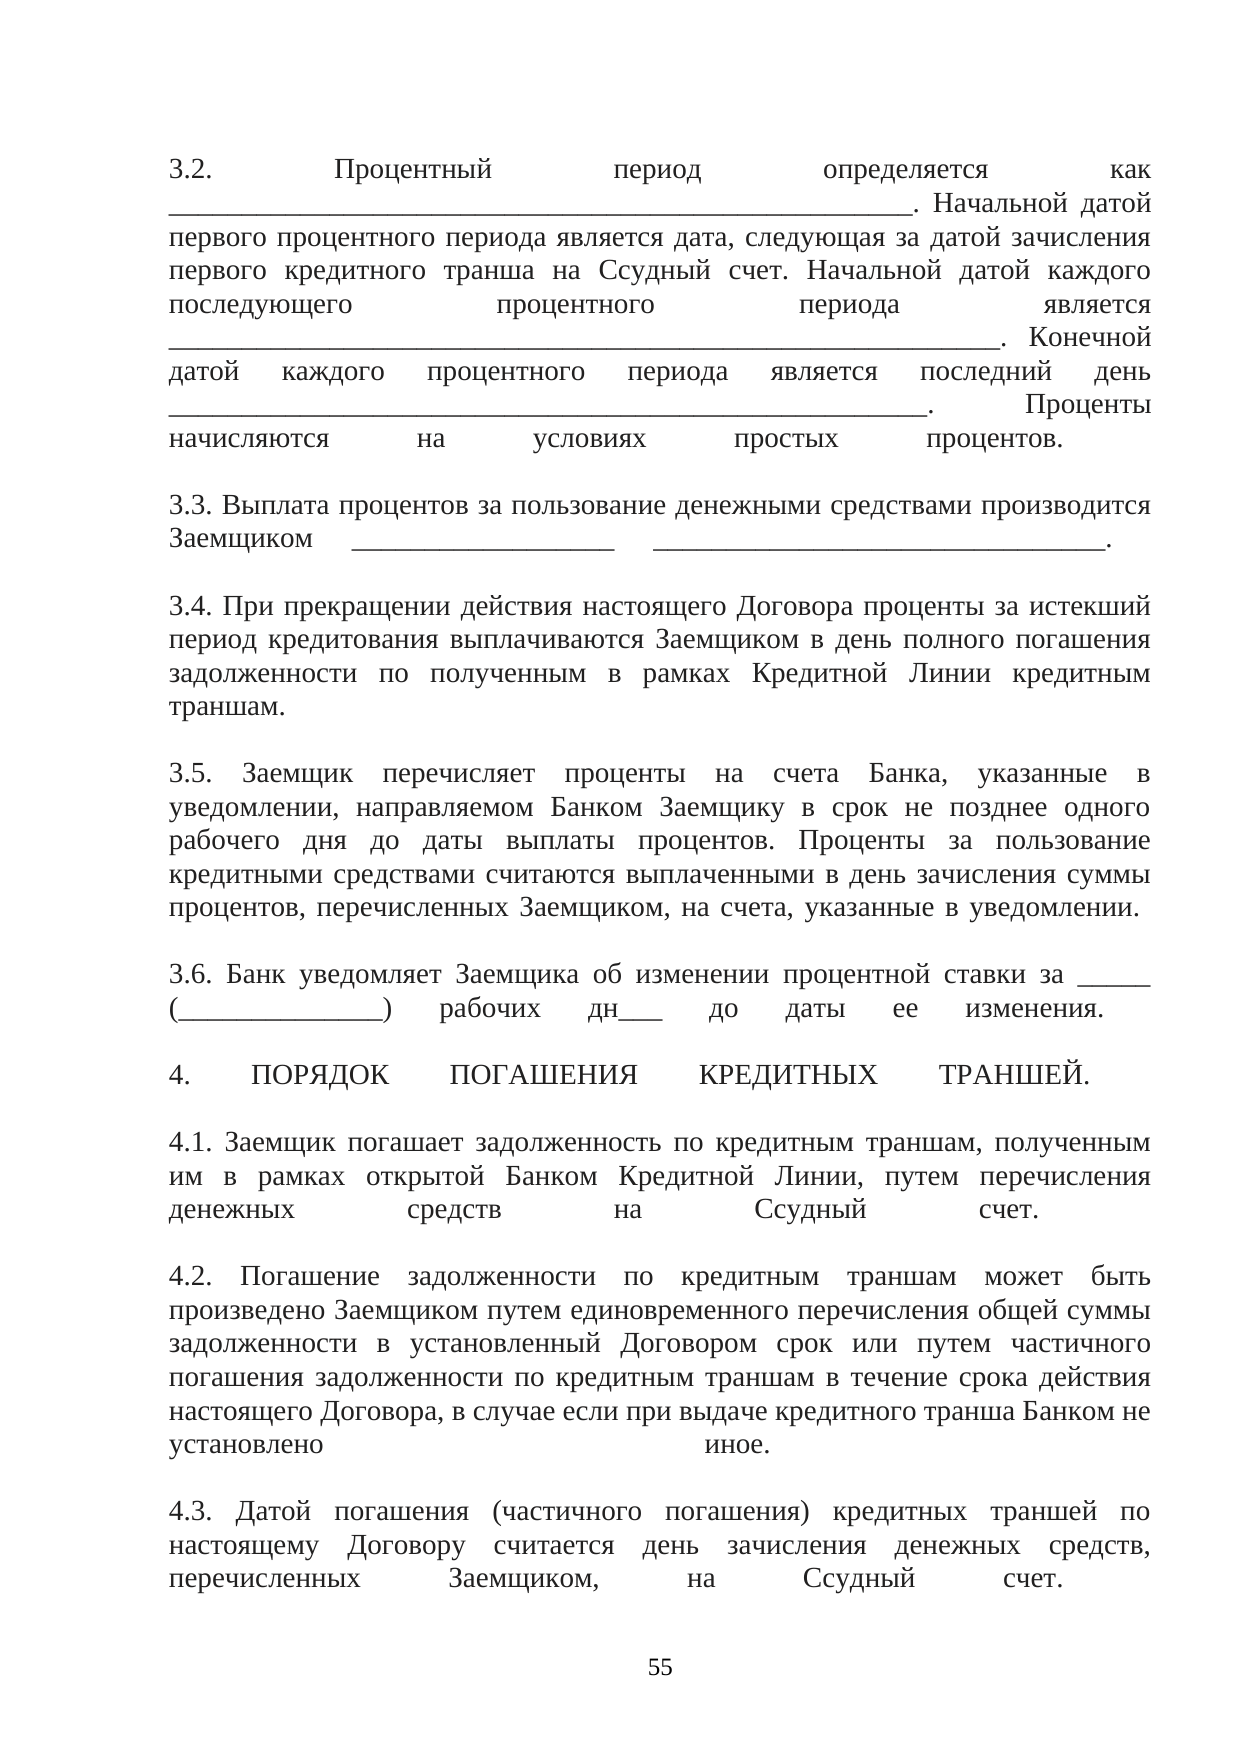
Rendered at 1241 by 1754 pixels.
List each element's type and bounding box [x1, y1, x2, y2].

text [169, 118, 1152, 1627]
